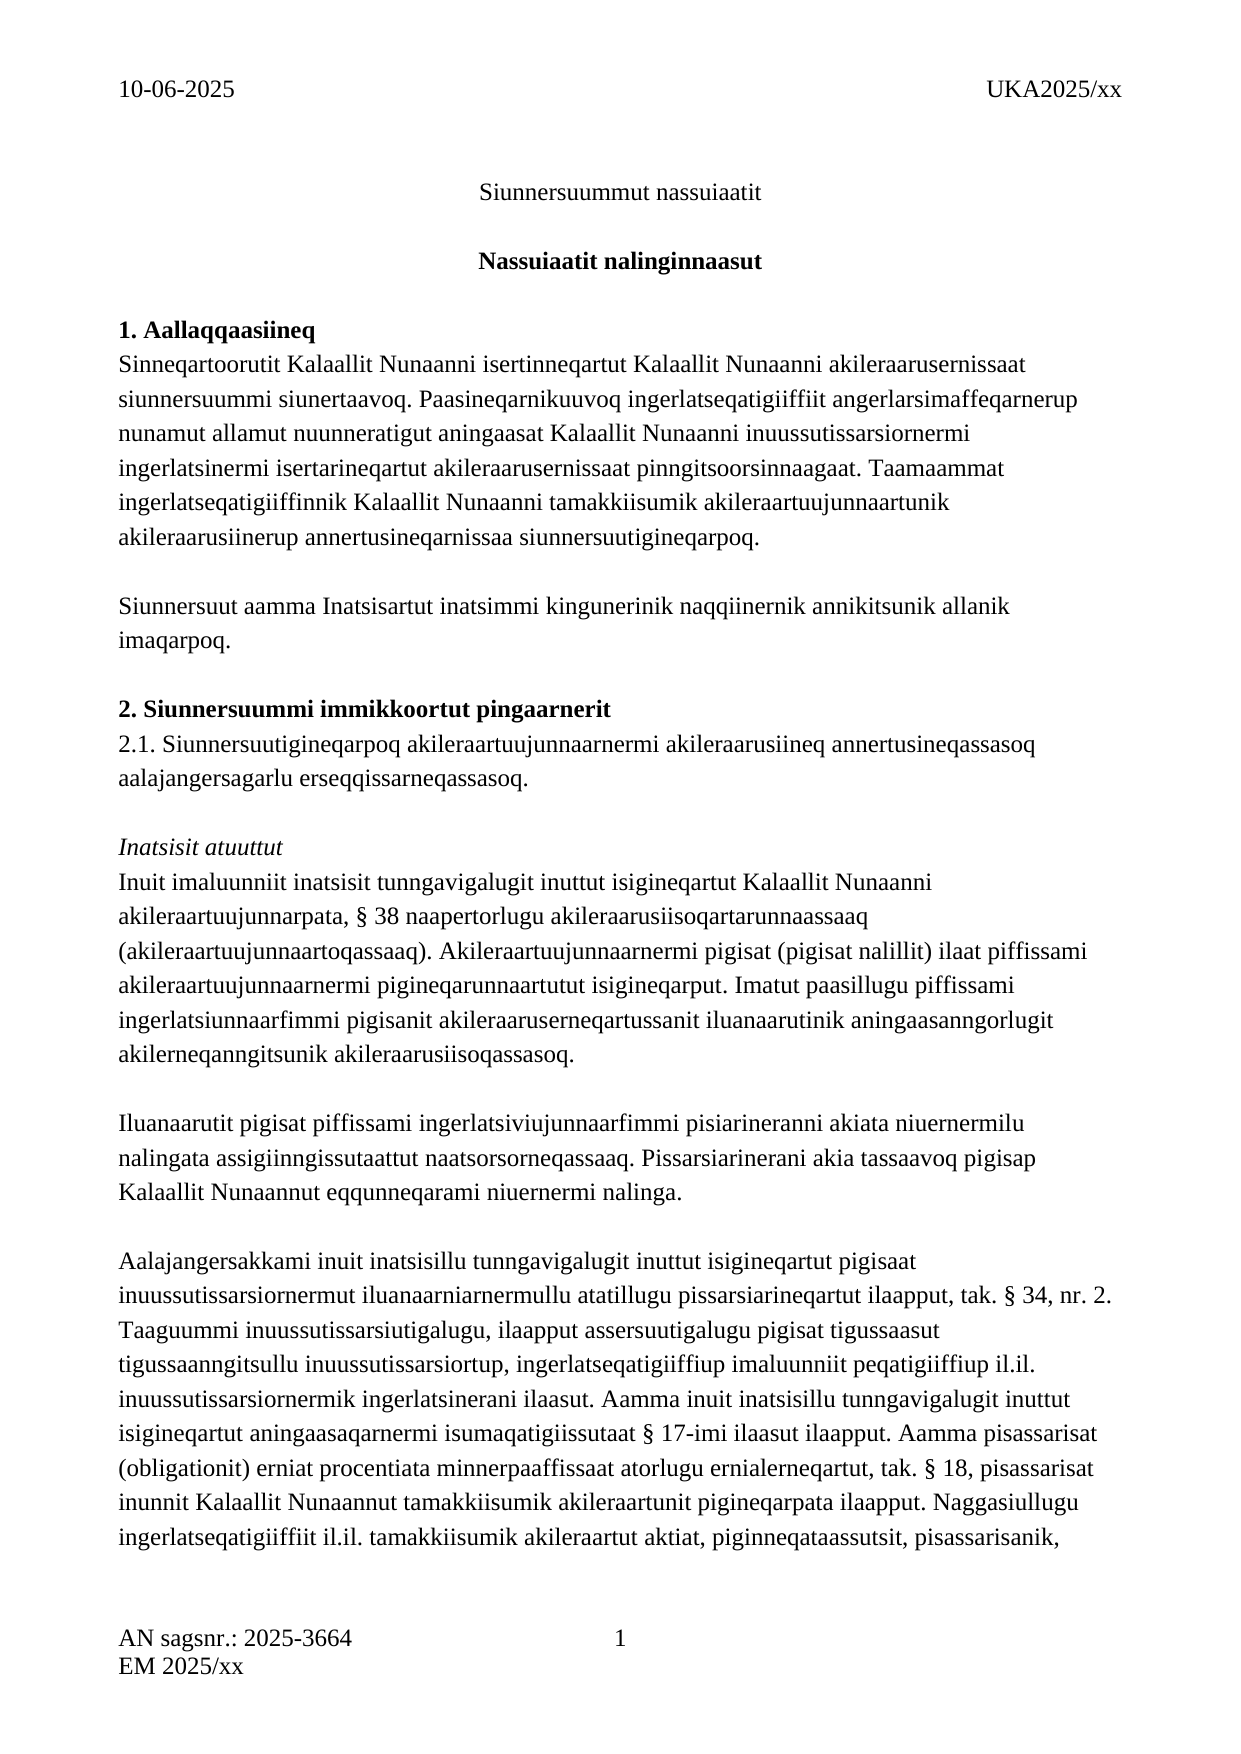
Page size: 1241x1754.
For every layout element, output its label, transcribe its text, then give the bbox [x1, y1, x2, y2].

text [118, 1246, 1122, 1551]
text Nassuiaatit nalinginnaasut [118, 246, 1122, 275]
text Siunnersuummut nassuiaatit [118, 177, 1122, 206]
text Siunnersuut aamma Inatsisartut inatsimmi kingunerinik naqqiinernik annikitsunik allanik imaqarpoq. [118, 591, 1122, 654]
text 1. Aallaqqaasiineq Sinneqartoorutit Kalaallit Nunaanni isertinneqartut Kalaallit Nunaanni akileraarusernissaat siunnersuummi siunertaavoq. Paasineqarnikuuvoq ingerlatseqatigiiffiit angerlarsimaffeqarnerup nunamut allamut nuunneratigut aningaasat Kalaallit Nunaanni inuussutissarsiornermi ingerlatsinermi isertarineqartut akileraarusernissaat pinngitsoorsinnaagaat. Taamaammat ingerlatseqatigiiffinnik Kalaallit Nunaanni tamakkiisumik akileraartuujunnaartunik akileraarusiinerup annertusineqarnissaa siunnersuutigineqarpoq. [118, 315, 1122, 551]
text Inuit imaluunniit inatsisit tunngavigalugit inuttut isigineqartut Kalaallit Nunaanni akileraartuujunnarpata, § 38 naapertorlugu akileraarusiisoqartarunnaassaaq (akileraartuujunnaartoqassaaq). Akileraartuujunnaarnermi pigisat (pigisat nalillit) ilaat piffissami akileraartuujunnaarnermi pigineqarunnaartutut isigineqarput. Imatut paasillugu piffissami ingerlatsiunnaarfimmi pigisanit akileraaruserneqartussanit iluanaarutinik aningaasanngorlugit akilerneqanngitsunik akileraarusiisoqassasoq. [118, 867, 1122, 1068]
text 2. Siunnersuummi immikkoortut pingaarnerit 2.1. Siunnersuutigineqarpoq akileraartuujunnaarnermi akileraarusiineq annertusineqassasoq aalajangersagarlu erseqqissarneqassasoq. [118, 694, 1122, 792]
text Iluanaarutit pigisat piffissami ingerlatsiviujunnaarfimmi pisiarineranni akiata niuernermilu nalingata assigiinngissutaattut naatsorsorneqassaaq. Pissarsiarinerani akia tassaavoq pigisap Kalaallit Nunaannut eqqunneqarami niuernermi nalinga. [118, 1108, 1122, 1206]
text Inatsisit atuuttut [118, 832, 1122, 861]
